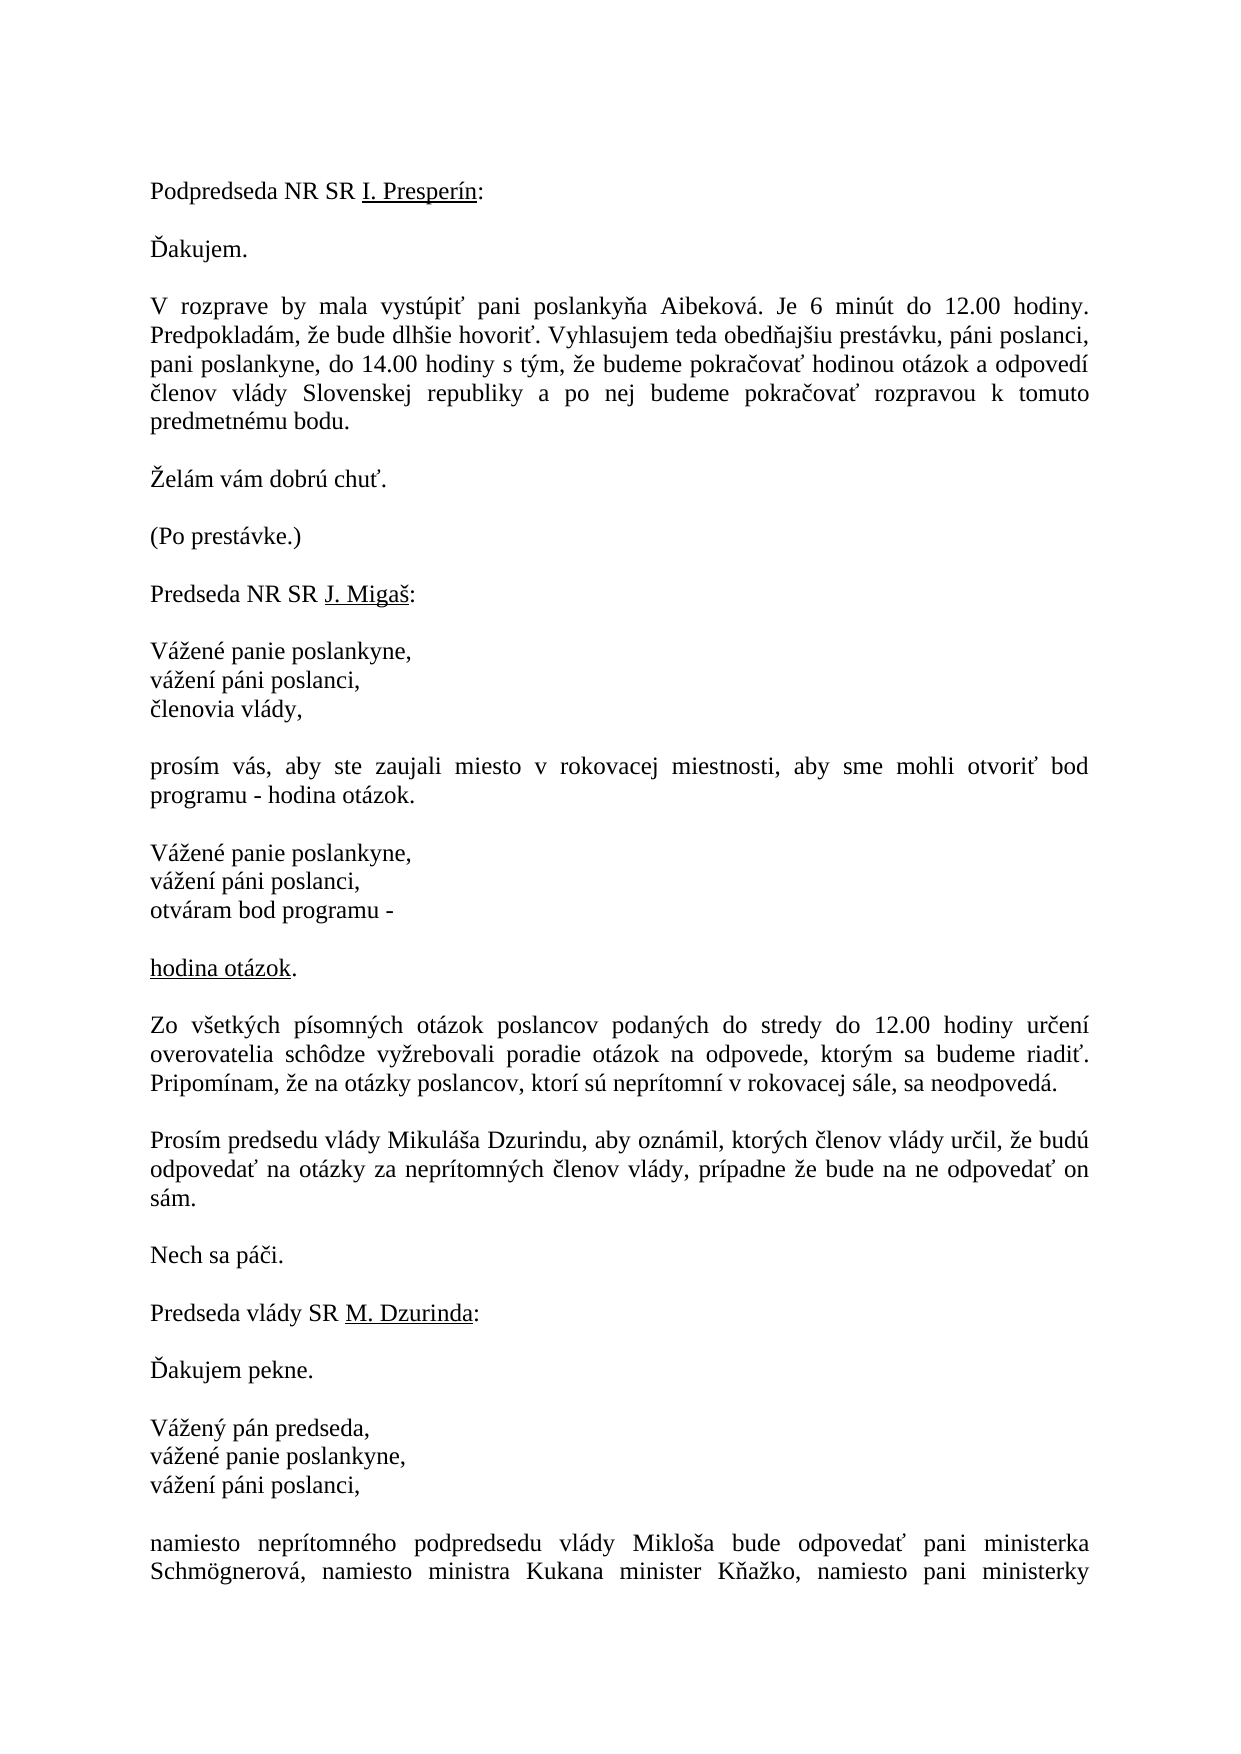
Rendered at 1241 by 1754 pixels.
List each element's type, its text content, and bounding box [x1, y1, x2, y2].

text vážení páni poslanci, [150, 1470, 1090, 1499]
text Vážené panie poslankyne, [150, 636, 1090, 665]
text členovia vlády, [150, 694, 1090, 723]
text Predseda NR SR J. Migaš: [150, 579, 1090, 608]
text vážené panie poslankyne, [150, 1441, 1090, 1470]
text Predseda vlády SR M. Dzurinda: [150, 1298, 1090, 1326]
text vážení páni poslanci, [150, 866, 1090, 895]
text Nech sa páči. [150, 1240, 1090, 1269]
text Prosím predsedu vlády Mikuláša Dzurindu, aby oznámil, ktorých členov vlády určil, že budú odpovedať na otázky za neprítomných členov vlády, prípadne že bude na ne odpovedať on sám. [150, 1125, 1090, 1211]
text hodina otázok. [150, 953, 1090, 981]
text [150, 1528, 1090, 1585]
text Ďakujem pekne. [150, 1355, 1090, 1384]
text V rozprave by mala vystúpiť pani poslankyňa Aibeková. Je 6 minút do 12.00 hodiny. Predpokladám, že bude dlhšie hovoriť. Vyhlasujem teda obedňajšiu prestávku, páni poslanci, pani poslankyne, do 14.00 hodiny s tým, že budeme pokračovať hodinou otázok a odpovedí členov vlády Slovenskej republiky a po nej budeme pokračovať rozpravou k tomuto predmetnému bodu. [150, 291, 1090, 435]
text Ďakujem. [150, 234, 1090, 263]
text prosím vás, aby ste zaujali miesto v rokovacej miestnosti, aby sme mohli otvoriť bod programu - hodina otázok. [150, 751, 1090, 809]
text Vážený pán predseda, [150, 1413, 1090, 1441]
text (Po prestávke.) [150, 521, 1090, 550]
text vážení páni poslanci, [150, 665, 1090, 694]
text Vážené panie poslankyne, [150, 838, 1090, 866]
text Želám vám dobrú chuť. [150, 464, 1090, 493]
text Zo všetkých písomných otázok poslancov podaných do stredy do 12.00 hodiny určení overovatelia schôdze vyžrebovali poradie otázok na odpovede, ktorým sa budeme riadiť. Pripomínam, že na otázky poslancov, ktorí sú neprítomní v rokovacej sále, sa neodpovedá. [150, 1010, 1090, 1096]
text Podpredseda NR SR I. Presperín: [150, 176, 1090, 205]
text otváram bod programu - [150, 895, 1090, 924]
